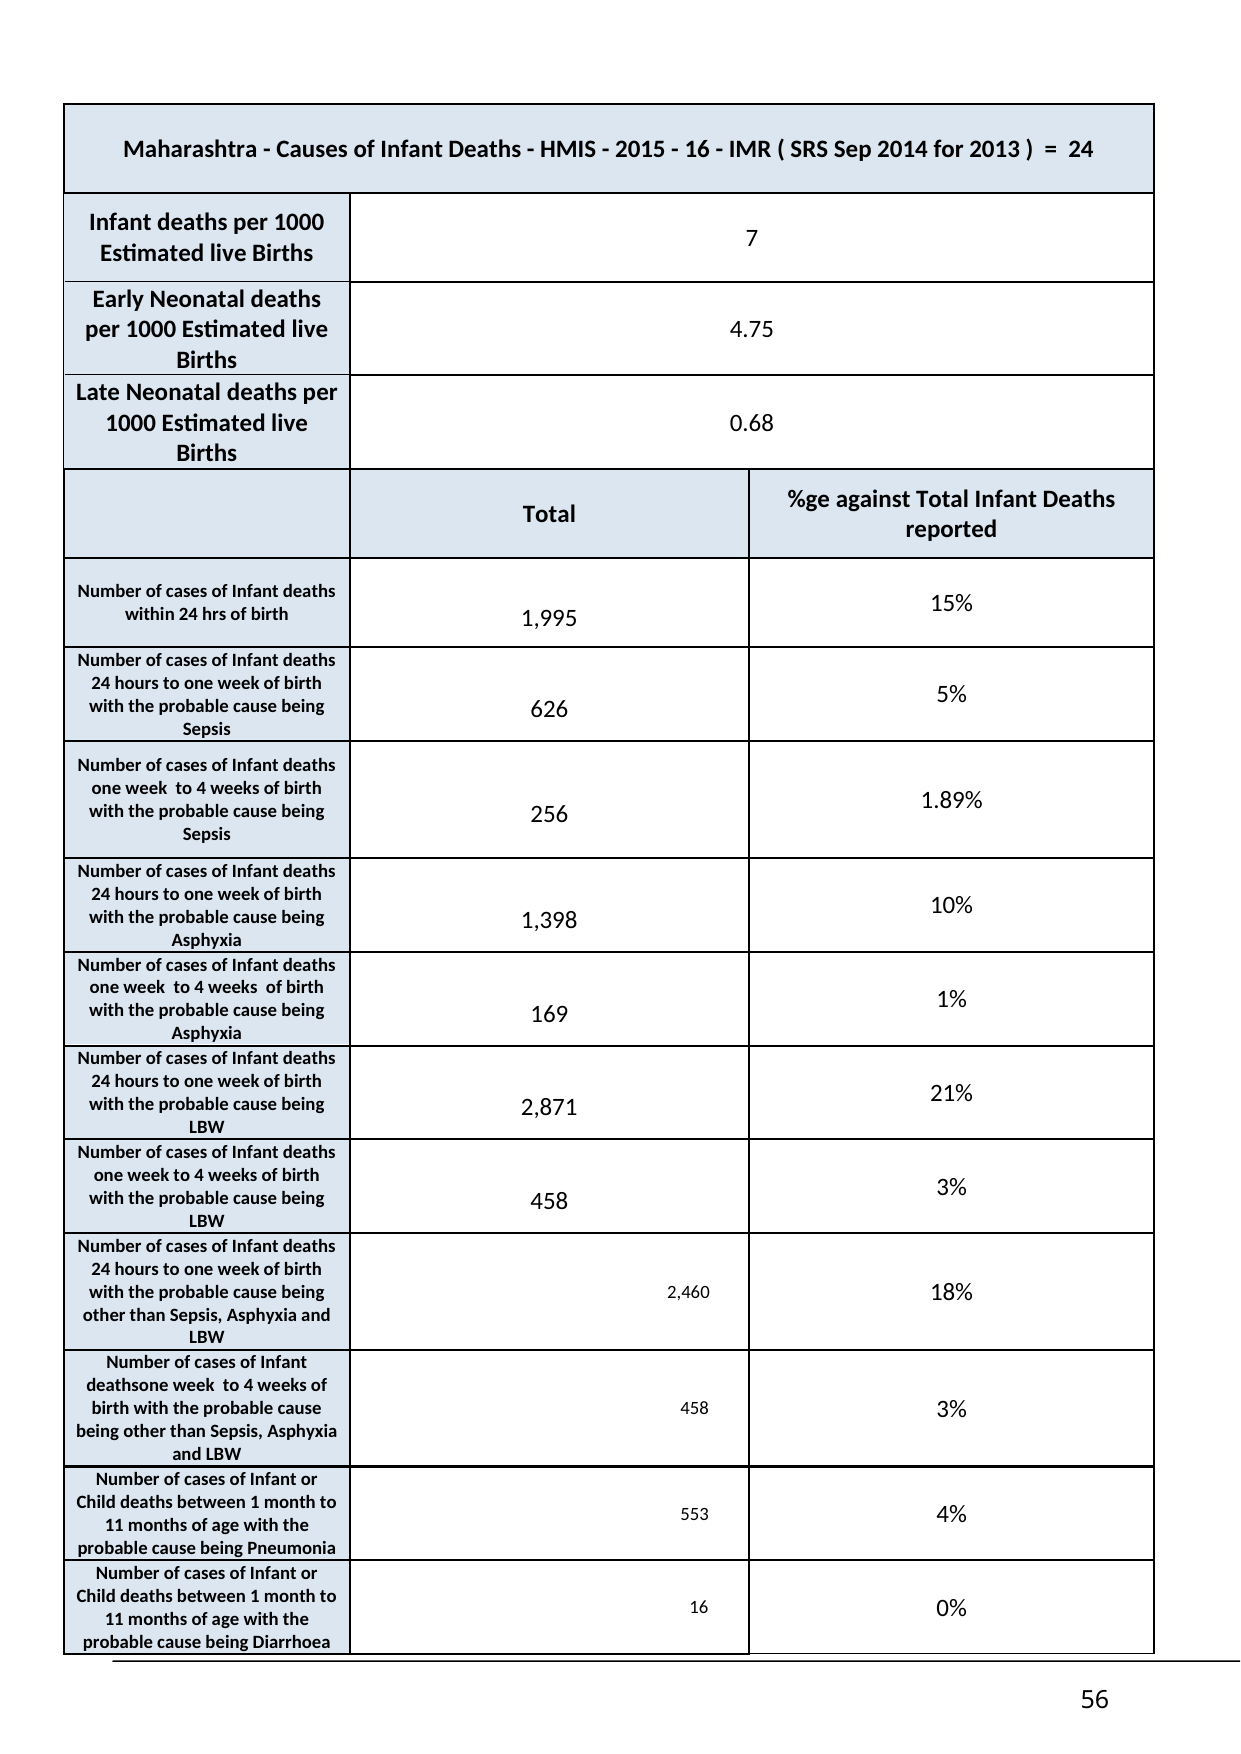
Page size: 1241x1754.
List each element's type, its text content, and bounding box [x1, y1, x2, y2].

table_cell 3% [750, 1140, 1153, 1232]
table_cell 458 [351, 1140, 748, 1232]
table_cell Number of cases of Infant deaths 24 hours to one week of birth with the probable cause being other than Sepsis, Asphyxia and LBW [65, 1234, 349, 1349]
table_cell 5% [750, 648, 1153, 740]
table_cell Number of cases of Infant deaths 24 hours to one week of birth with the probable cause being Sepsis [65, 648, 349, 740]
table_cell 2,460 [351, 1234, 748, 1349]
table_cell 1% [750, 953, 1153, 1044]
table_cell Infant deaths per 1000 Estimated live Births [64, 194, 349, 281]
table_cell 626 [351, 648, 748, 740]
table_cell 0.68 [351, 376, 1153, 468]
table_cell Number of cases of Infant deaths 24 hours to one week of birth with the probable cause being Asphyxia [65, 859, 349, 951]
table_cell Number of cases of Infant deaths 24 hours to one week of birth with the probable cause being LBW [65, 1047, 349, 1138]
table_cell 458 [351, 1351, 748, 1465]
table_cell 2,871 [351, 1047, 748, 1138]
table_cell Number of cases of Infant deathsone week to 4 weeks of birth with the probable cause being other than Sepsis, Asphyxia and LBW [65, 1351, 349, 1465]
table_cell 4% [750, 1468, 1153, 1559]
table_cell 10% [750, 859, 1153, 951]
table_cell 4.75 [351, 283, 1153, 374]
table_cell 16 [351, 1561, 748, 1653]
table_cell 256 [351, 742, 748, 857]
table_cell Number of cases of Infant deaths within 24 hrs of birth [65, 559, 349, 646]
table_cell [65, 470, 349, 557]
table_cell 3% [750, 1351, 1153, 1465]
table_cell 1.89% [750, 742, 1153, 857]
table_cell Number of cases of Infant deaths one week to 4 weeks of birth with the probable cause being LBW [65, 1140, 349, 1232]
table_cell 18% [750, 1234, 1153, 1349]
table_cell Late Neonatal deaths per 1000 Estimated live Births [64, 374, 349, 468]
table_cell Number of cases of Infant deaths one week to 4 weeks of birth with the probable cause being Sepsis [65, 742, 349, 857]
table_cell 1,995 [351, 559, 748, 646]
table_cell 15% [750, 559, 1153, 646]
table_cell 0% [750, 1561, 1153, 1653]
table_cell Number of cases of Infant or Child deaths between 1 month to 11 months of age with the probable cause being Pneumonia [65, 1468, 349, 1559]
table_cell %ge against Total Infant Deaths reported [750, 470, 1153, 557]
table_cell Number of cases of Infant deaths one week to 4 weeks of birth with the probable cause being Asphyxia [65, 953, 349, 1044]
table_cell 7 [351, 194, 1153, 281]
table_header Maharashtra - Causes of Infant Deaths - HMIS - 2015 - 16 - IMR ( SRS Sep 2014 for 2013 ) = 24 [65, 105, 1153, 192]
table_cell 553 [351, 1468, 748, 1559]
table_cell Early Neonatal deaths per 1000 Estimated live Births [64, 281, 349, 374]
table_cell Number of cases of Infant or Child deaths between 1 month to 11 months of age with the probable cause being Diarrhoea [65, 1561, 349, 1653]
table_cell 21% [750, 1047, 1153, 1138]
table_cell 1,398 [351, 859, 748, 951]
table_cell 169 [351, 953, 748, 1044]
table_cell Total [351, 470, 748, 557]
